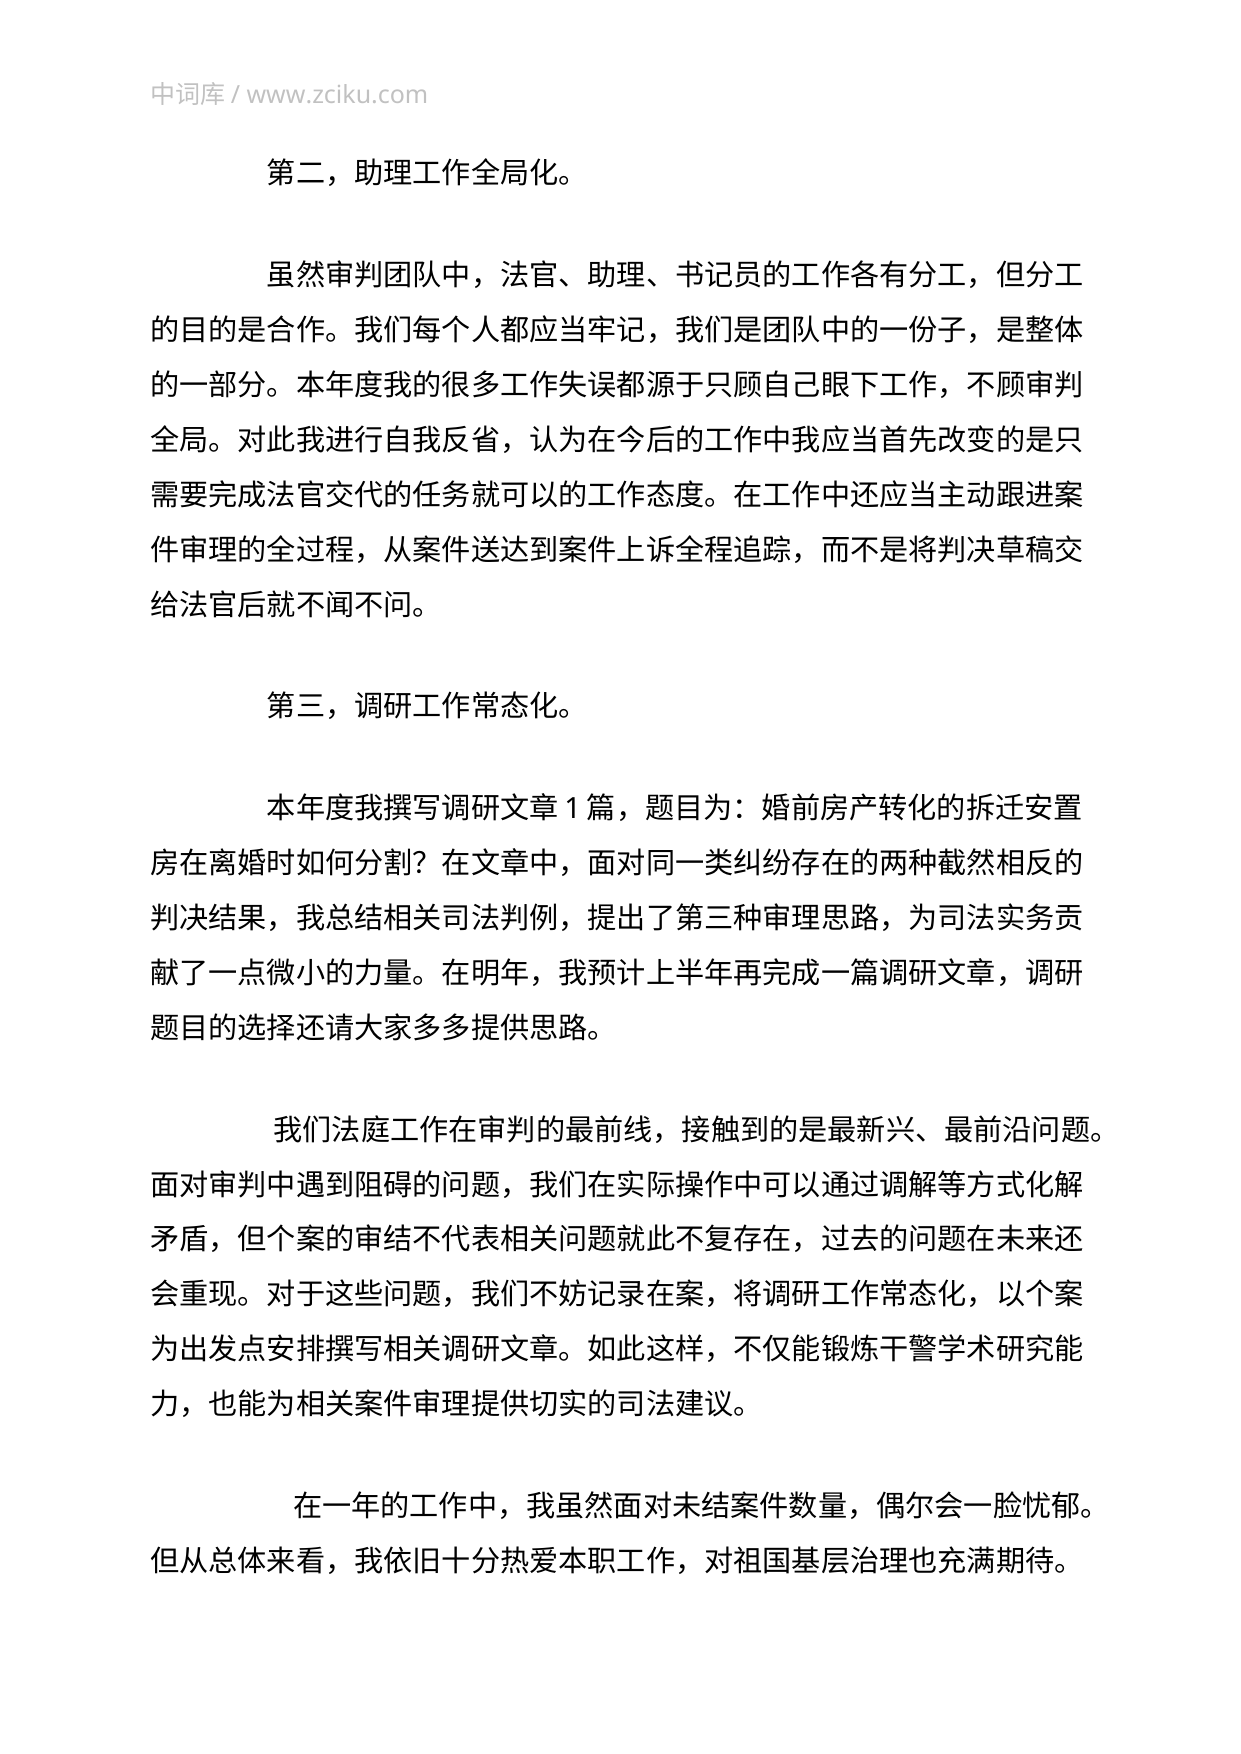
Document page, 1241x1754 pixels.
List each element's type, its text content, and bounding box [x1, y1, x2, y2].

text 第二，助理工作全局化。 [150, 150, 1090, 192]
text 我们法庭工作在审判的最前线，接触到的是最新兴、最前沿问题。面对审判中遇到阻碍的问题，我们在实际操作中可以通过调解等方式化解矛盾，但个案的审结不代表相关问题就此不复存在，过去的问题在未来还会重现。对于这些问题，我们不妨记录在案，将调研工作常态化，以个案为出发点安排撰写相关调研文章。如此这样，不仅能锻炼干警学术研究能力，也能为相关案件审理提供切实的司法建议。 [150, 1106, 1090, 1423]
text 虽然审判团队中，法官、助理、书记员的工作各有分工，但分工的目的是合作。我们每个人都应当牢记，我们是团队中的一份子，是整体的一部分。本年度我的很多工作失误都源于只顾自己眼下工作，不顾审判全局。对此我进行自我反省，认为在今后的工作中我应当首先改变的是只需要完成法官交代的任务就可以的工作态度。在工作中还应当主动跟进案件审理的全过程，从案件送达到案件上诉全程追踪，而不是将判决草稿交给法官后就不闻不问。 [150, 252, 1090, 623]
text 第三，调研工作常态化。 [150, 683, 1090, 725]
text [150, 1482, 1090, 1579]
text 本年度我撰写调研文章1篇，题目为：婚前房产转化的拆迁安置房在离婚时如何分割？在文章中，面对同一类纠纷存在的两种截然相反的判决结果，我总结相关司法判例，提出了第三种审理思路，为司法实务贡献了一点微小的力量。在明年，我预计上半年再完成一篇调研文章，调研题目的选择还请大家多多提供思路。 [150, 785, 1090, 1047]
